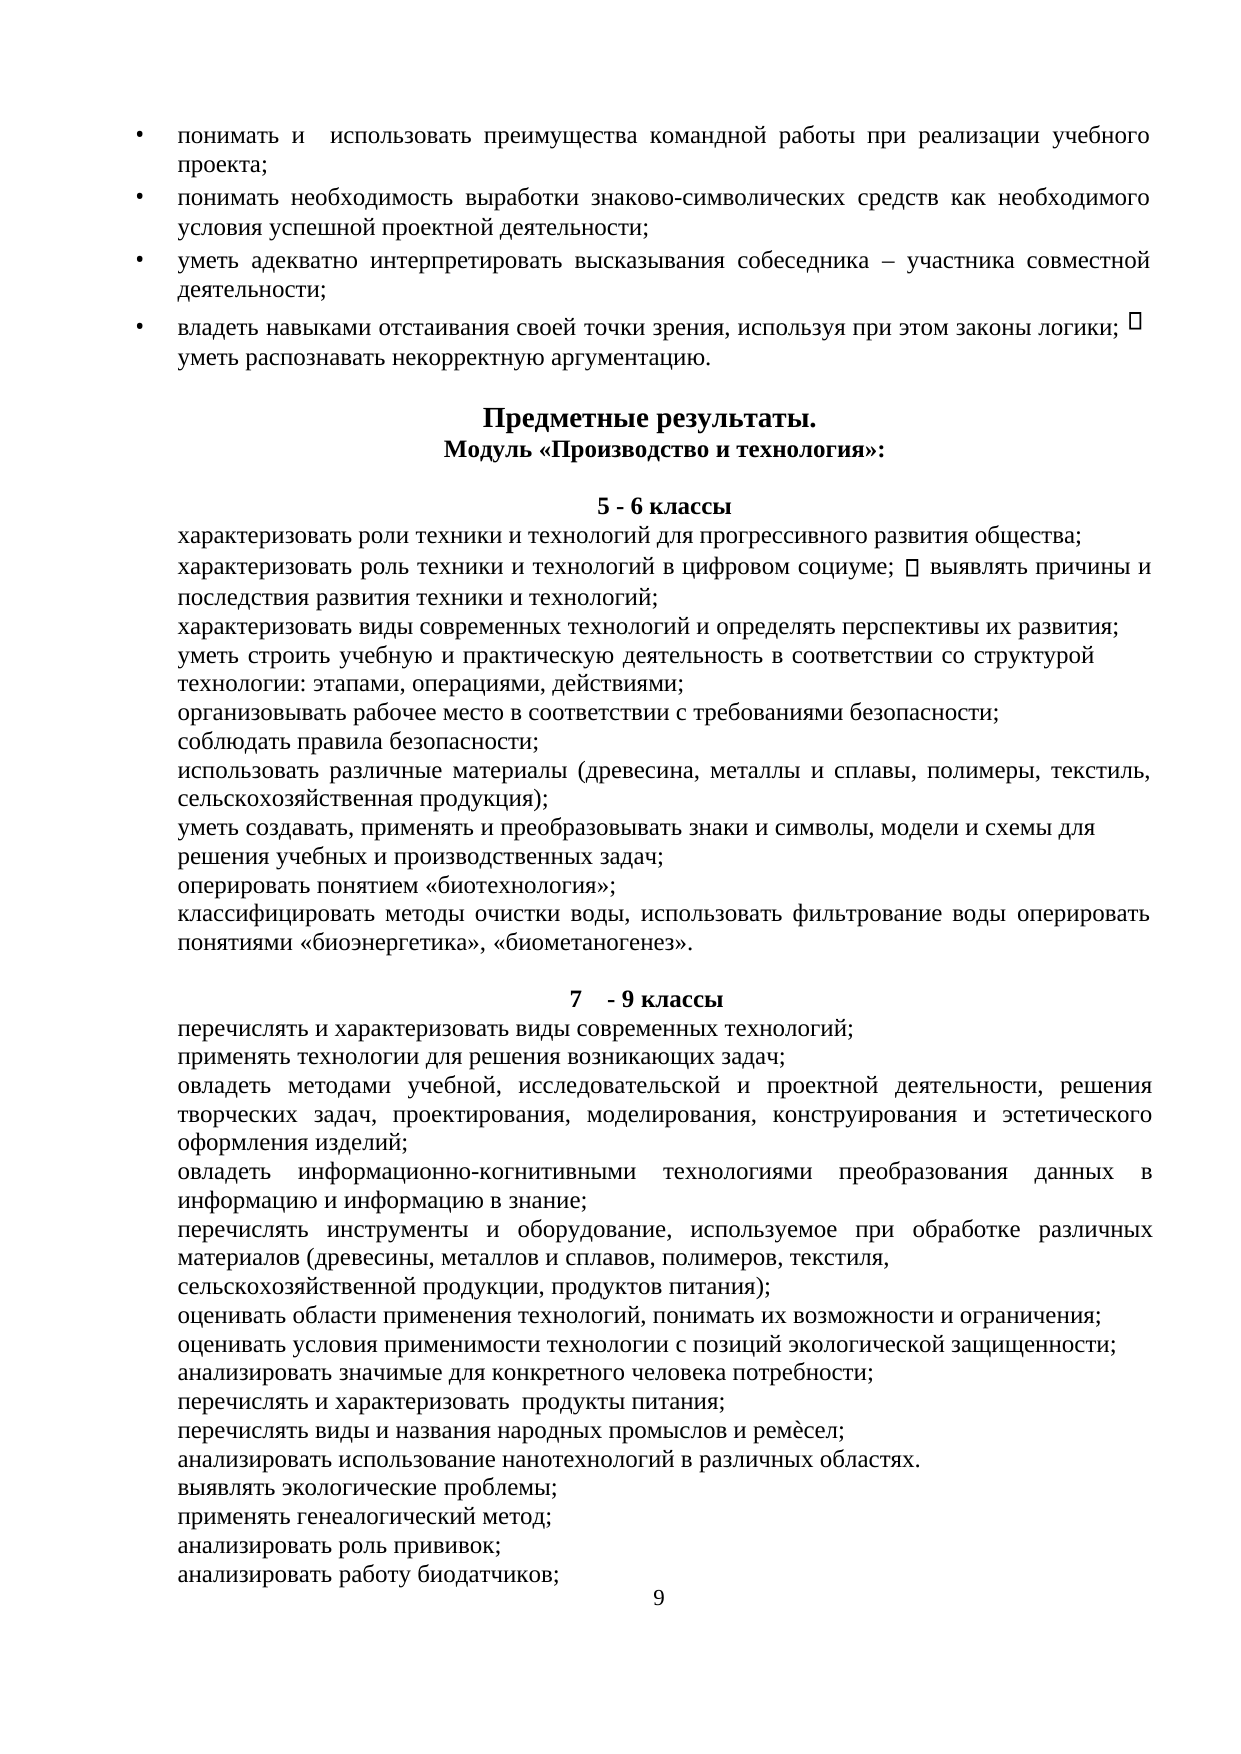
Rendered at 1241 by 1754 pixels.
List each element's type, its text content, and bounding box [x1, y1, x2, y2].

text применять генеалогический метод; анализировать роль прививок; анализировать работу биодатчиков; [177, 1501, 561, 1587]
text 5 - 6 классы [597, 492, 1223, 520]
text 7 - 9 классы перечислять и характеризовать виды современных технологий; применять технологии для решения возникающих задач; [177, 985, 854, 1070]
text перечислять и характеризовать продукты питания; [177, 1386, 1223, 1415]
text организовывать рабочее место в соответствии с требованиями безопасности; соблюдать правила безопасности; [177, 697, 1001, 755]
text оценивать области применения технологий, понимать их возможности и ограничения; оценивать условия применимости технологии с позиций экологической защищенности; анализировать значимые для конкретного человека потребности; [177, 1300, 1119, 1386]
list понимать необходимость выработки знаково-символических средств как необходимого условия успешной проектной деятельности; [135, 178, 1153, 241]
text характеризовать виды современных технологий и определять перспективы их развития; [177, 613, 1223, 640]
text использовать различные материалы (древесина, металлы и сплавы, полимеры, текстиль, сельскохозяйственная продукция); [177, 755, 1154, 812]
text овладеть информационно-когнитивными технологиями преобразования данных в информацию и информацию в знание; [177, 1156, 1152, 1214]
text перечислять виды и названия народных промыслов и ремѐсел; анализировать использование нанотехнологий в различных областях. выявлять экологические проблемы; [177, 1415, 923, 1501]
text перечислять инструменты и оборудование, используемое при обработке различных материалов (древесины, металлов и сплавов, полимеров, текстиля, [177, 1214, 1153, 1271]
subtitle Модуль «Производство и технология»: [317, 434, 1012, 463]
text оперировать понятием «биотехнология»; [177, 870, 1223, 898]
text уметь создавать, применять и преобразовывать знаки и символы, модели и схемы для решения учебных и производственных задач; [177, 812, 1154, 870]
subtitle Предметные результаты. [287, 401, 1012, 434]
text сельскохозяйственной продукции, продуктов питания); [177, 1271, 1223, 1300]
text овладеть методами учебной, исследовательской и проектной деятельности, решения творческих задач, проектирования, моделирования, конструирования и эстетического оформления изделий; [177, 1070, 1152, 1156]
picture [1127, 302, 1160, 336]
list понимать и использовать преимущества командной работы при реализации учебного проекта; [135, 116, 1152, 178]
list владеть навыками отстаивания своей точки зрения, используя при этом законы логики; уметь распознавать некорректную аргументацию. [135, 305, 1169, 371]
list уметь адекватно интерпретировать высказывания собеседника – участника совместной деятельности; [135, 241, 1153, 303]
text уметь строить учебную и практическую деятельность в соответствии со структурой технологии: этапами, операциями, действиями; [177, 640, 1154, 697]
text классифицировать методы очистки воды, использовать фильтрование воды оперировать понятиями «биоэнергетика», «биометаногенез». [177, 898, 1154, 956]
text характеризовать роли техники и технологий для прогрессивного развития общества; характеризовать роль техники и технологий в цифровом социуме; выявлять причины и последствия развития техники и технологий; [177, 520, 1153, 611]
